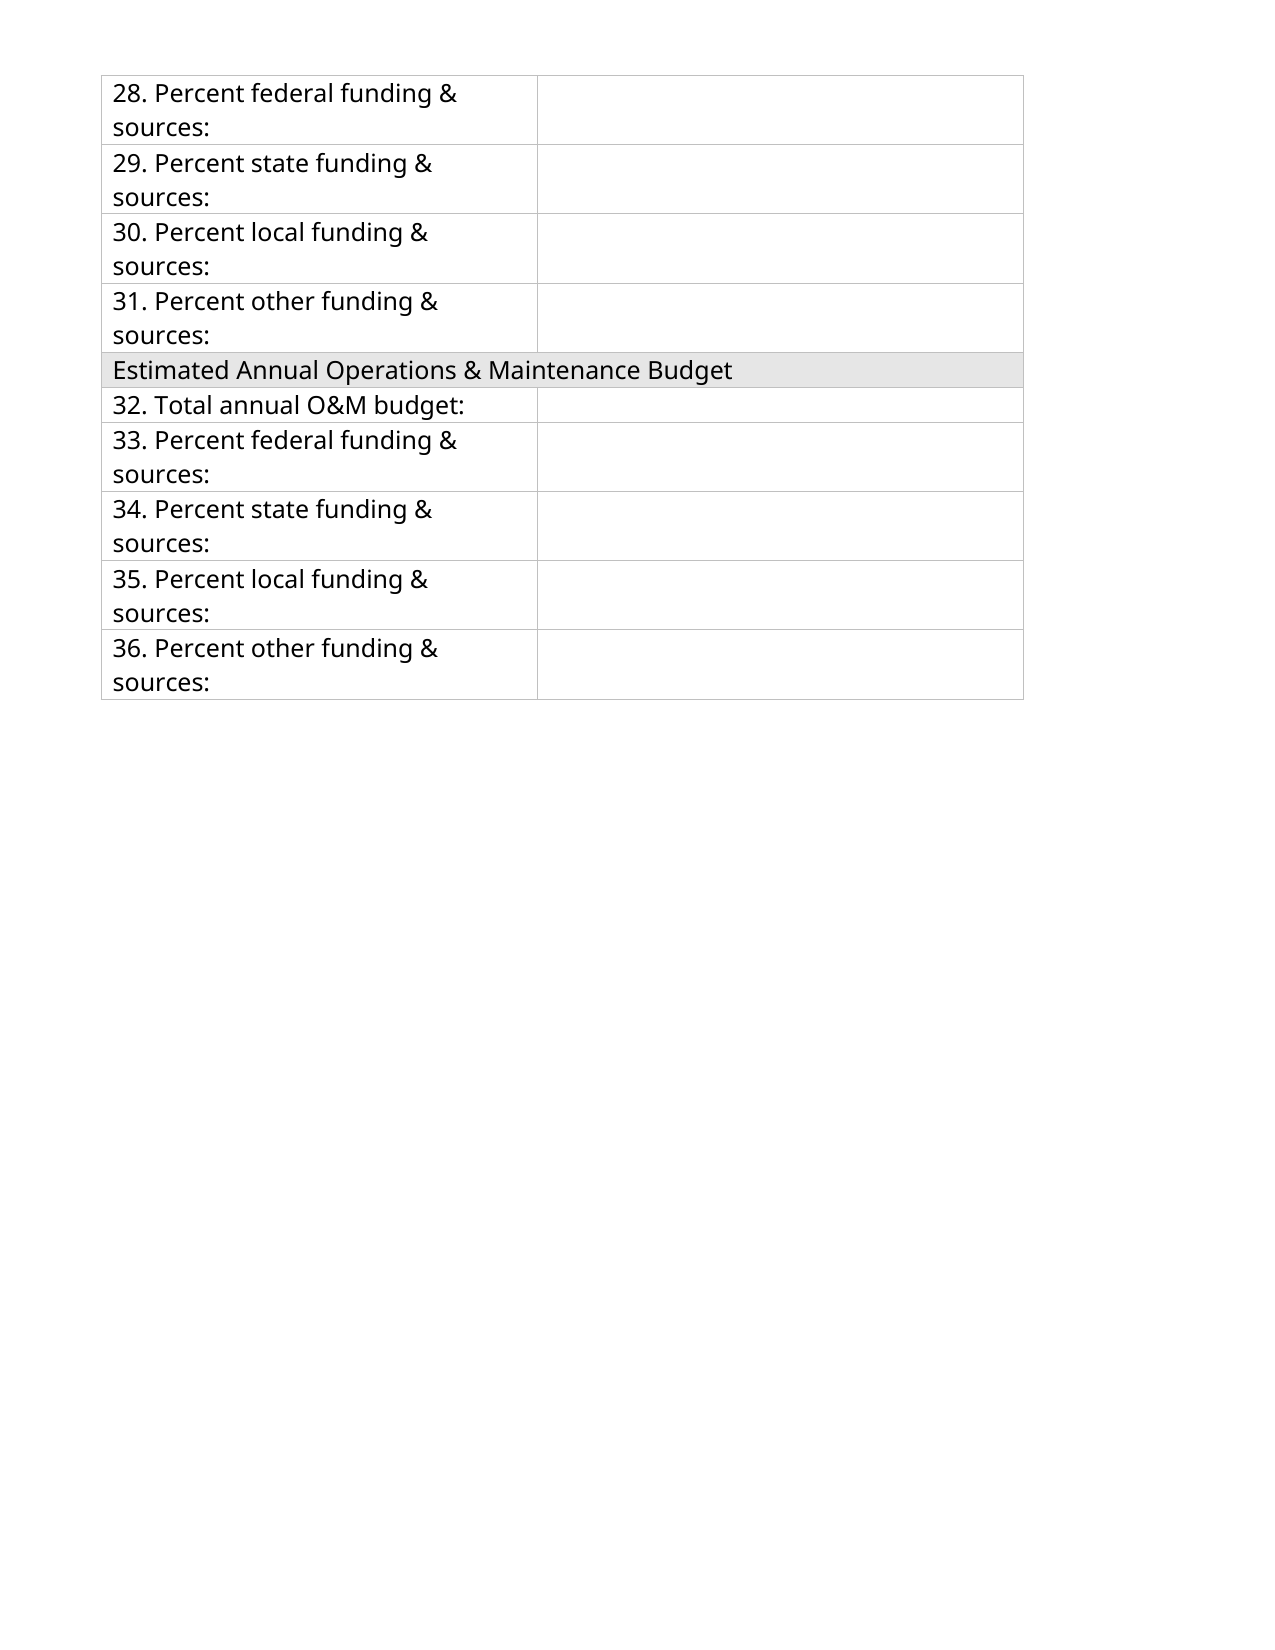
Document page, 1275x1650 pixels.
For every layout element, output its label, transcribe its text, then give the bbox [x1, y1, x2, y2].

table_cell 29. Percent state funding & sources: [102, 145, 537, 213]
table_cell 35. Percent local funding & sources: [102, 561, 537, 629]
table_cell 28. Percent federal funding & sources: [102, 76, 537, 144]
table_cell [538, 492, 1023, 560]
table_cell 34. Percent state funding & sources: [102, 492, 537, 560]
table_cell [538, 214, 1023, 282]
table_cell [538, 284, 1023, 352]
table_cell [538, 76, 1023, 144]
table_cell [538, 423, 1023, 491]
table_cell 33. Percent federal funding & sources: [102, 423, 537, 491]
table_cell 30. Percent local funding & sources: [102, 214, 537, 282]
table_cell [538, 388, 1023, 422]
table_cell 32. Total annual O&M budget: [102, 388, 537, 422]
table_cell Estimated Annual Operations & Maintenance Budget [102, 353, 1023, 387]
table_cell 36. Percent other funding & sources: [102, 630, 537, 698]
table_cell [538, 630, 1023, 698]
table_cell [538, 145, 1023, 213]
table_cell 31. Percent other funding & sources: [102, 284, 537, 352]
table_cell [538, 561, 1023, 629]
